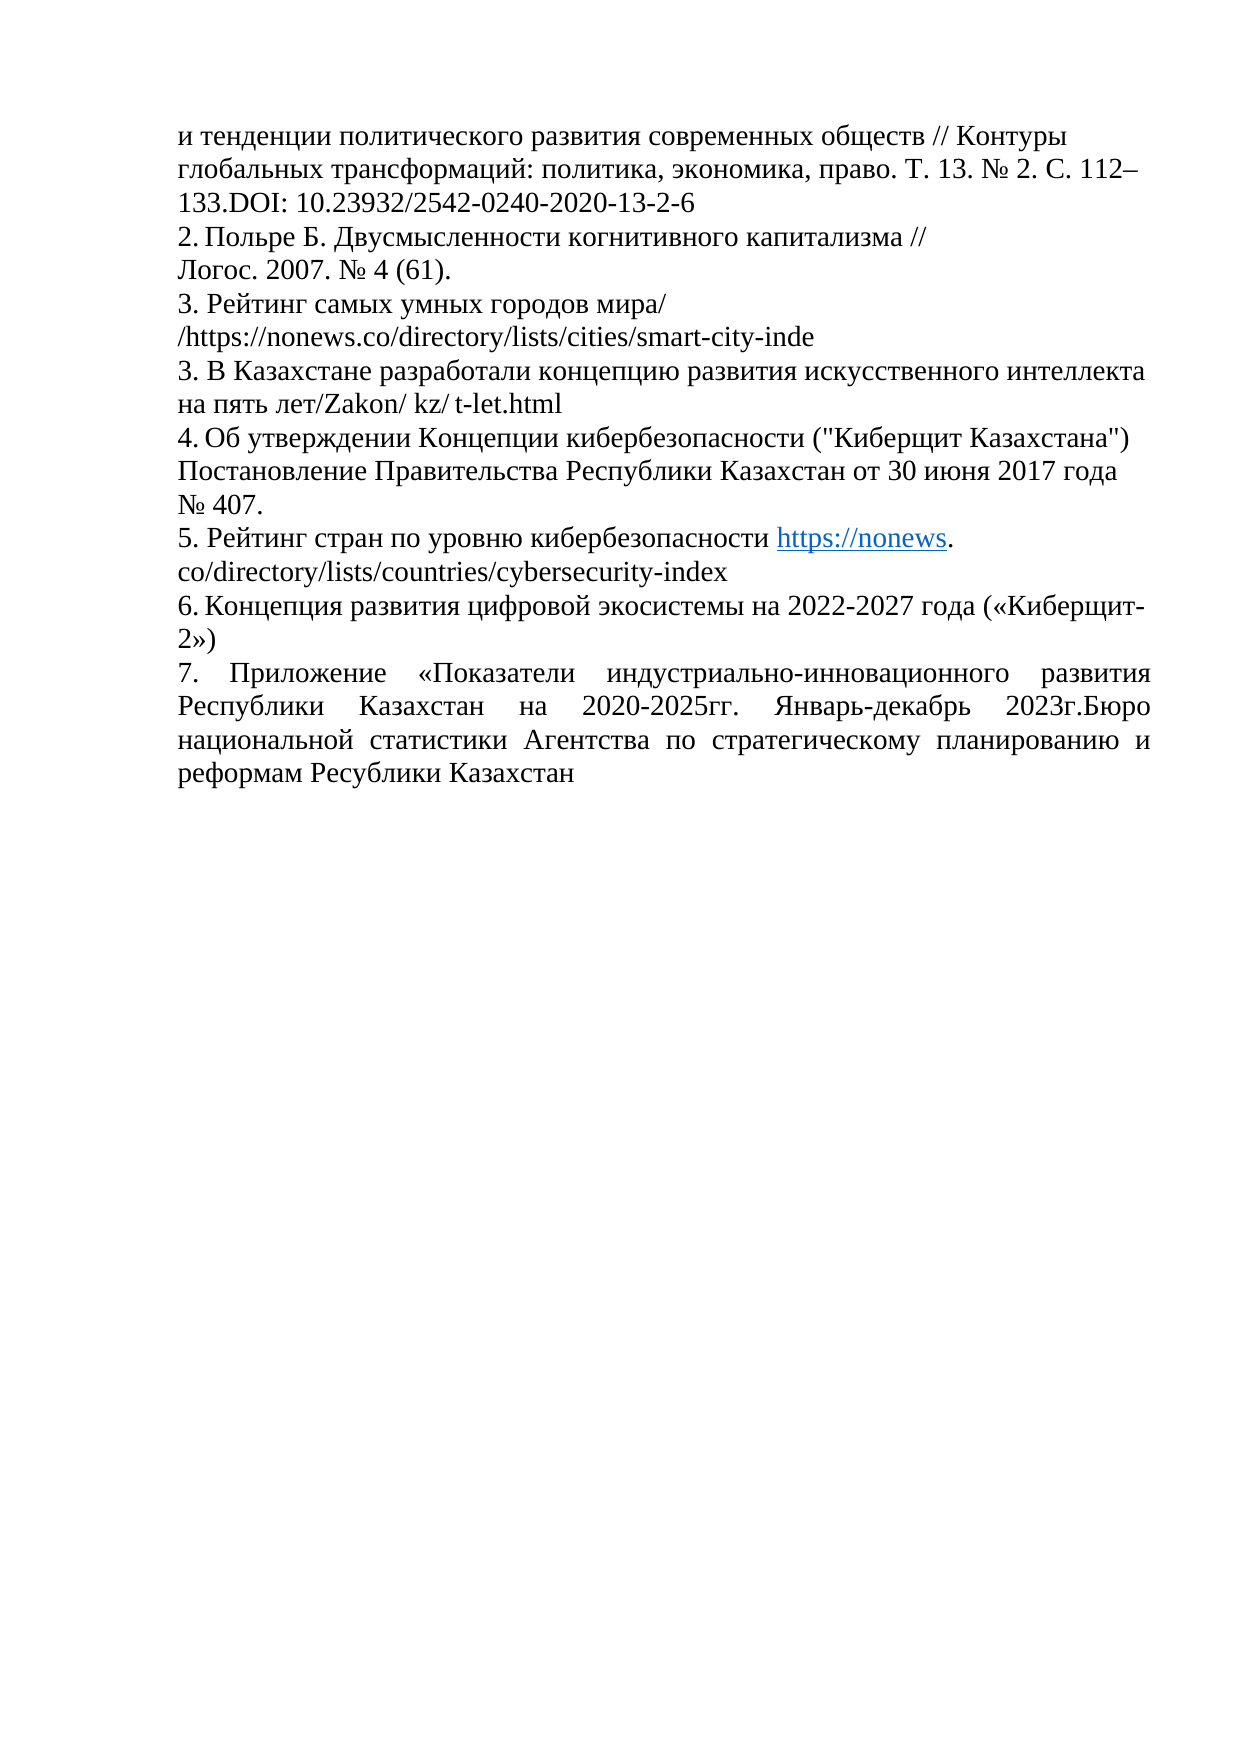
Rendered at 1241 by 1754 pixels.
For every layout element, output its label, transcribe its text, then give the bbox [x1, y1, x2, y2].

text 4. Об утверждении Концепции кибербезопасности ("Киберщит Казахстана") [177, 420, 1152, 453]
text 3. Рейтинг самых умных городов мира/ [177, 286, 1152, 319]
text co/directory/lists/countries/cybersecurity-index [177, 554, 1152, 588]
text 2. Польре Б. Двусмысленности когнитивного капитализма // [177, 219, 1152, 252]
text 3. В Казахстане разработали концепцию развития искусственного интеллекта на пять лет/Zakon/ kz/ t-let.html [177, 353, 1152, 420]
text 5. Рейтинг стран по уровню кибербезопасности https://nonews. [177, 521, 1152, 554]
text и тенденции политического развития современных обществ // Контуры [177, 118, 1152, 152]
text 6. Концепция развития цифровой экосистемы на 2022-2027 года («Киберщит-2») [177, 588, 1152, 655]
text /https://nonews.co/directory/lists/cities/smart-city-inde [177, 319, 1152, 353]
text Постановление Правительства Республики Казахстан от 30 июня 2017 года № 407. [177, 453, 1152, 521]
text глобальных трансформаций: политика, экономика, право. Т. 13. № 2. С. 112–133.DOI: 10.23932/2542-0240-2020-13-2-6 [177, 152, 1152, 219]
text Логос. 2007. № 4 (61). [177, 252, 1152, 286]
text 7. Приложение «Показатели индустриально-инновационного развития Республики Казахстан на 2020-2025гг. Январь-декабрь 2023г.Бюро национальной статистики Агентства по стратегическому планированию и реформам Ресублики Казахстан [177, 655, 1152, 789]
